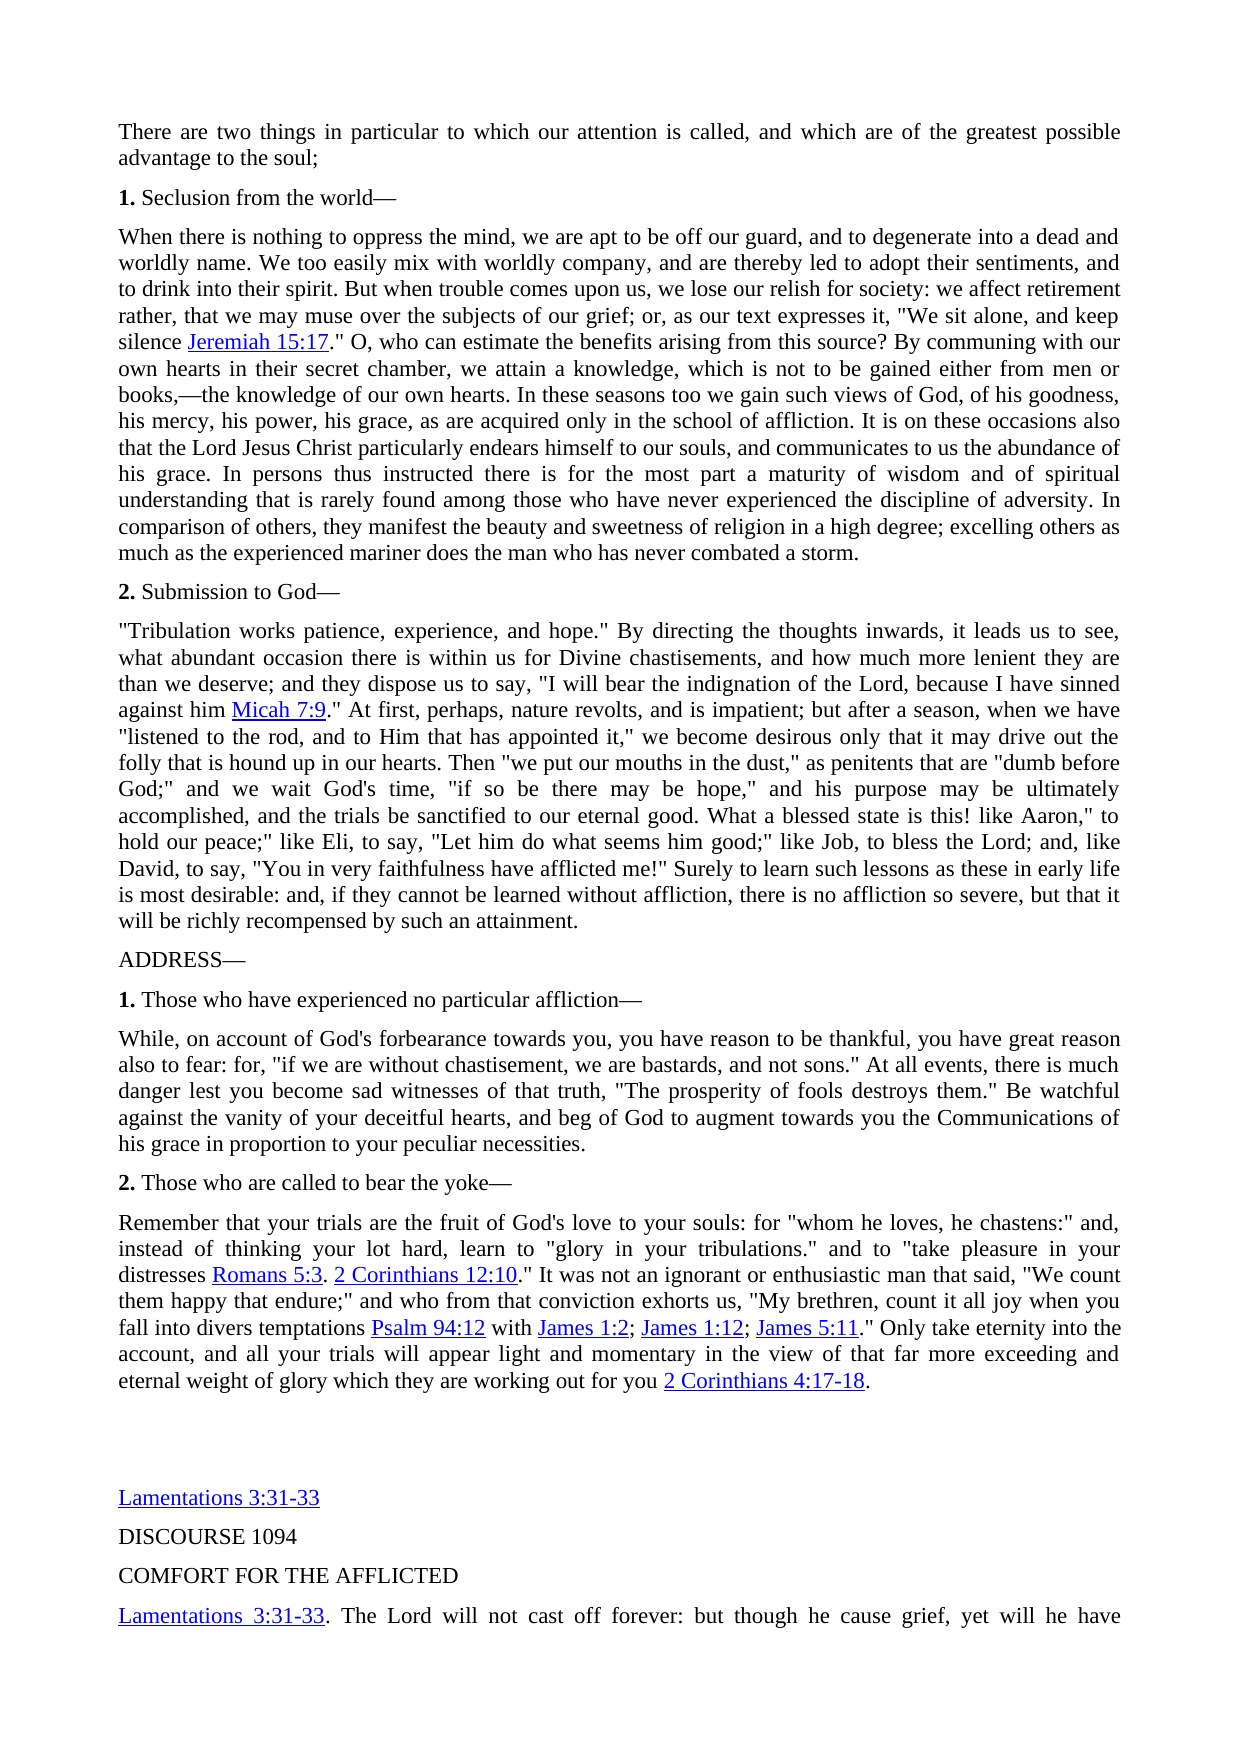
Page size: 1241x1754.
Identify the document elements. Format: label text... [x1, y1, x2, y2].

text There are two things in particular to which our attention is called, and which are of the greatest possible advantage to the soul; [118, 118, 1122, 171]
text 1. Seclusion from the world— [118, 184, 1122, 210]
text ADDRESS— [118, 946, 1122, 973]
text 2. Submission to God— [118, 578, 1122, 604]
text While, on account of God's forbearance towards you, you have reason to be thankful, you have great reason also to fear: for, "if we are without chastisement, we are bastards, and not sons." At all events, there is much danger lest you become sad witnesses of that truth, "The prosperity of fools destroys them." Be watchful against the vanity of your deceitful hearts, and beg of God to augment towards you the Communications of his grace in proportion to your peculiar necessities. [118, 1025, 1122, 1157]
text When there is nothing to oppress the mind, we are apt to be off our guard, and to degenerate into a dead and worldly name. We too easily mix with worldly company, and are thereby led to adopt their sentiments, and to drink into their spirit. But when trouble comes upon us, we lose our relish for society: we affect retirement rather, that we may muse over the subjects of our grief; or, as our text expresses it, "We sit alone, and keep silence Jeremiah 15:17." O, who can estimate the benefits arising from this source? By communing with our own hearts in their secret chamber, we attain a knowledge, which is not to be gained either from men or books,—the knowledge of our own hearts. In these seasons too we gain such views of God, of his goodness, his mercy, his power, his grace, as are acquired only in the school of affliction. It is on these occasions also that the Lord Jesus Christ particularly endears himself to our souls, and communicates to us the abundance of his grace. In persons thus instructed there is for the most part a maturity of wisdom and of spiritual understanding that is rarely found among those who have never experienced the discipline of adversity. In comparison of others, they manifest the beauty and sweetness of religion in a high degree; excelling others as much as the experienced mariner does the man who has never combated a storm. [118, 223, 1122, 565]
text 2. Those who are called to bear the yoke— [118, 1169, 1122, 1196]
text 1. Those who have experienced no particular affliction— [118, 986, 1122, 1012]
text COMFORT FOR THE AFFLICTED [118, 1562, 1122, 1589]
text Remember that your trials are the fruit of God's love to your souls: for "whom he loves, he chastens:" and, instead of thinking your lot hard, learn to "glory in your tribulations." and to "take pleasure in your distresses Romans 5:3. 2 Corinthians 12:10." It was not an ignorant or enthusiastic man that said, "We count them happy that endure;" and who from that conviction exhorts us, "My brethren, count it all joy when you fall into divers temptations Psalm 94:12 with James 1:2; James 1:12; James 5:11." Only take eternity into the account, and all your trials will appear light and momentary in the view of that far more exceeding and eternal weight of glory which they are working out for you 2 Corinthians 4:17-18. [118, 1208, 1122, 1393]
text Lamentations 3:31-33 [118, 1484, 1122, 1511]
text "Tribulation works patience, experience, and hope." By directing the thoughts inwards, it leads us to see, what abundant occasion there is within us for Divine chastisements, and how much more lenient they are than we deserve; and they dispose us to say, "I will bear the indignation of the Lord, because I have sinned against him Micah 7:9." At first, perhaps, nature revolts, and is impatient; but after a season, when we have "listened to the rod, and to Him that has appointed it," we become desirous only that it may drive out the folly that is hound up in our hearts. Then "we put our mouths in the dust," as penitents that are "dumb before God;" and we wait God's time, "if so be there may be hope," and his purpose may be ultimately accomplished, and the trials be sanctified to our eternal good. What a blessed state is this! like Aaron," to hold our peace;" like Eli, to say, "Let him do what seems him good;" like Job, to bless the Lord; and, like David, to say, "You in very faithfulness have afflicted me!" Surely to learn such lessons as these in early life is most desirable: and, if they cannot be learned without affliction, there is no affliction so severe, but that it will be richly recompensed by such an attainment. [118, 617, 1122, 934]
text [118, 1602, 1122, 1628]
text DISCOURSE 1094 [118, 1523, 1122, 1550]
